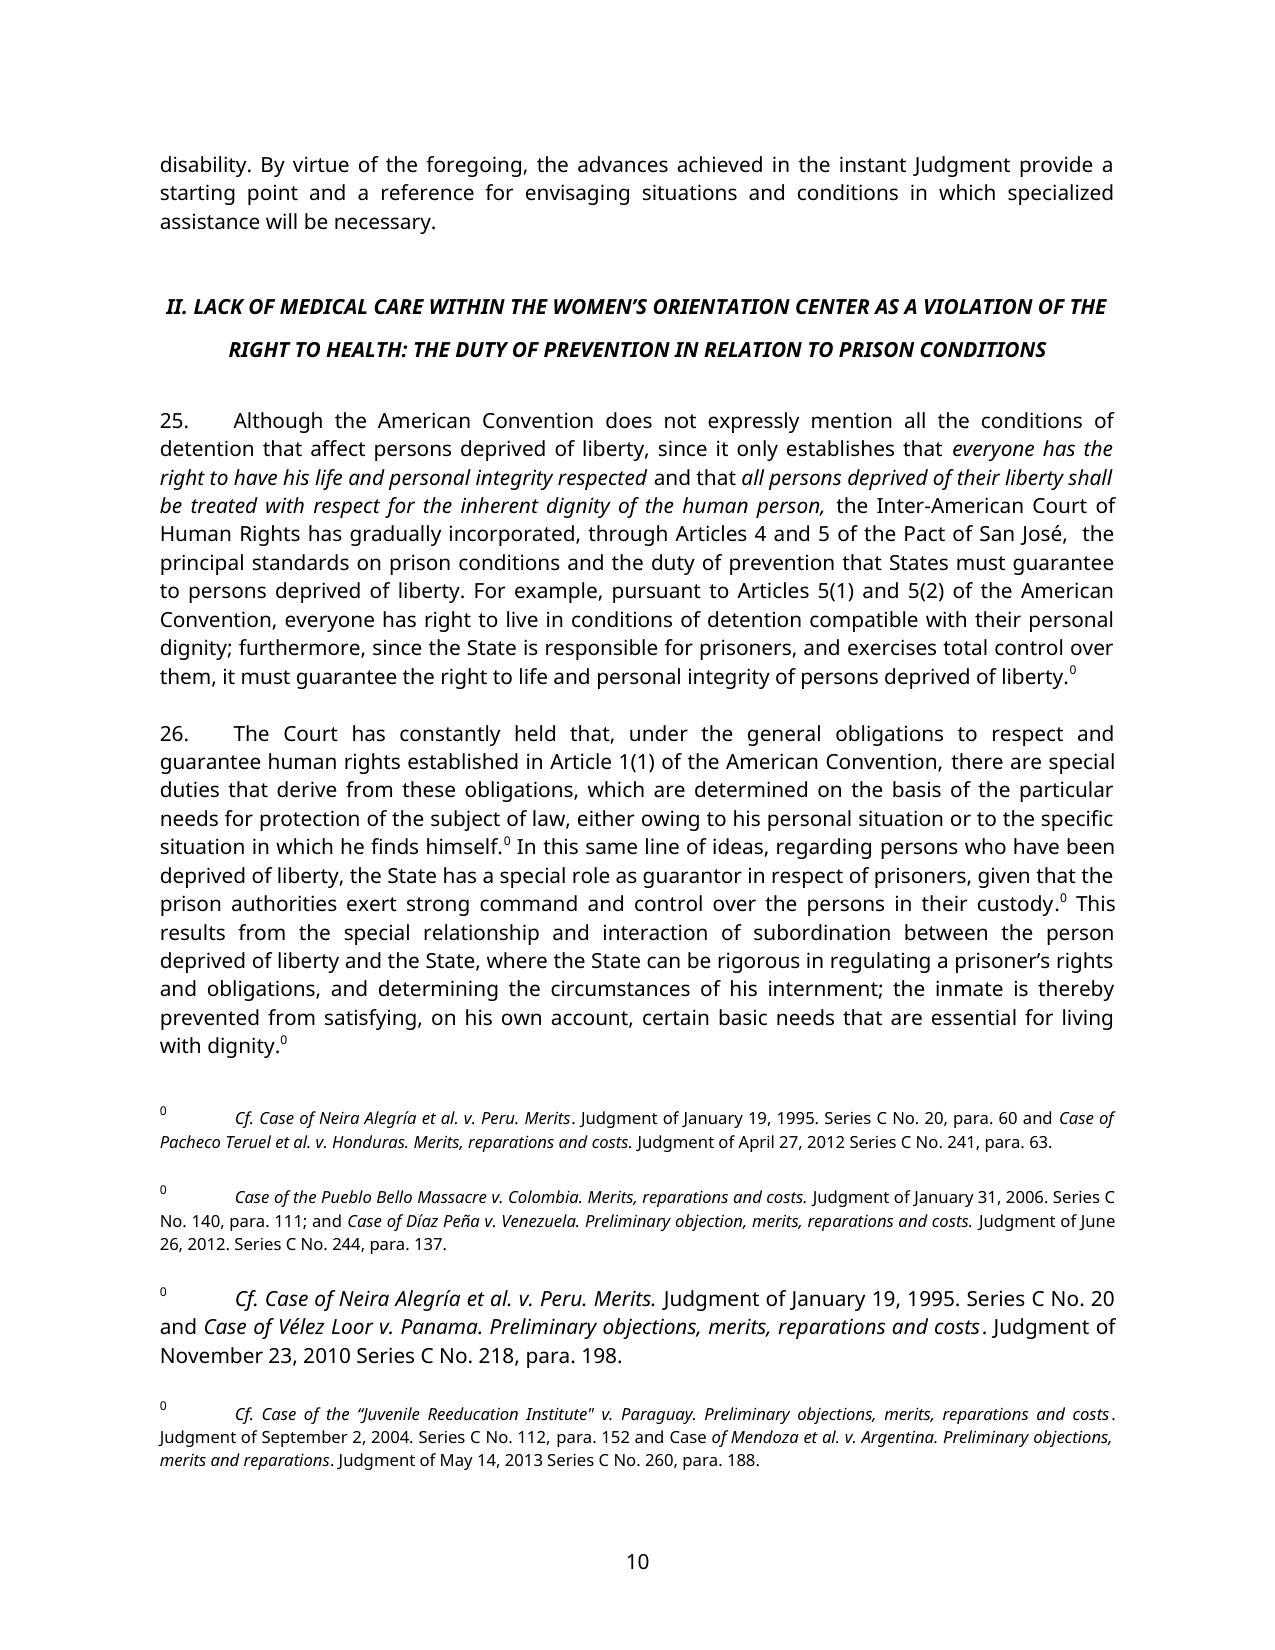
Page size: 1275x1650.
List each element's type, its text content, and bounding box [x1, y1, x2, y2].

text II. LACK OF MEDICAL CARE WITHIN THE WOMEN’S ORIENTATION CENTER AS A VIOLATION OF THE RIGHT TO HEALTH: THE DUTY OF PREVENTION IN RELATION TO PRISON CONDITIONS [159, 292, 1116, 363]
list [159, 150, 1116, 235]
list The Court has constantly held that, under the general obligations to respect and guarantee human rights established in Article 1(1) of the American Convention, there are special duties that derive from these obligations, which are determined on the basis of the particular needs for protection of the subject of law, either owing to his personal situation or to the specific situation in which he finds himself. In this same line of ideas, regarding persons who have been deprived of liberty, the State has a special role as guarantor in respect of prisoners, given that the prison authorities exert strong command and control over the persons in their custody. This results from the special relationship and interaction of subordination between the person deprived of liberty and the State, where the State can be rigorous in regulating a prisoner’s rights and obligations, and determining the circumstances of his internment; the inmate is thereby prevented from satisfying, on his own account, certain basic needs that are essential for living with dignity. [159, 719, 1116, 1060]
list Although the American Convention does not expressly mention all the conditions of detention that affect persons deprived of liberty, since it only establishes that everyone has the right to have his life and personal integrity respected and that all persons deprived of their liberty shall be treated with respect for the inherent dignity of the human person, the Inter-American Court of Human Rights has gradually incorporated, through Articles 4 and 5 of the Pact of San José, the principal standards on prison conditions and the duty of prevention that States must guarantee to persons deprived of liberty. For example, pursuant to Articles 5(1) and 5(2) of the American Convention, everyone has right to live in conditions of detention compatible with their personal dignity; furthermore, since the State is responsible for prisoners, and exercises total control over them, it must guarantee the right to life and personal integrity of persons deprived of liberty. [159, 406, 1116, 690]
